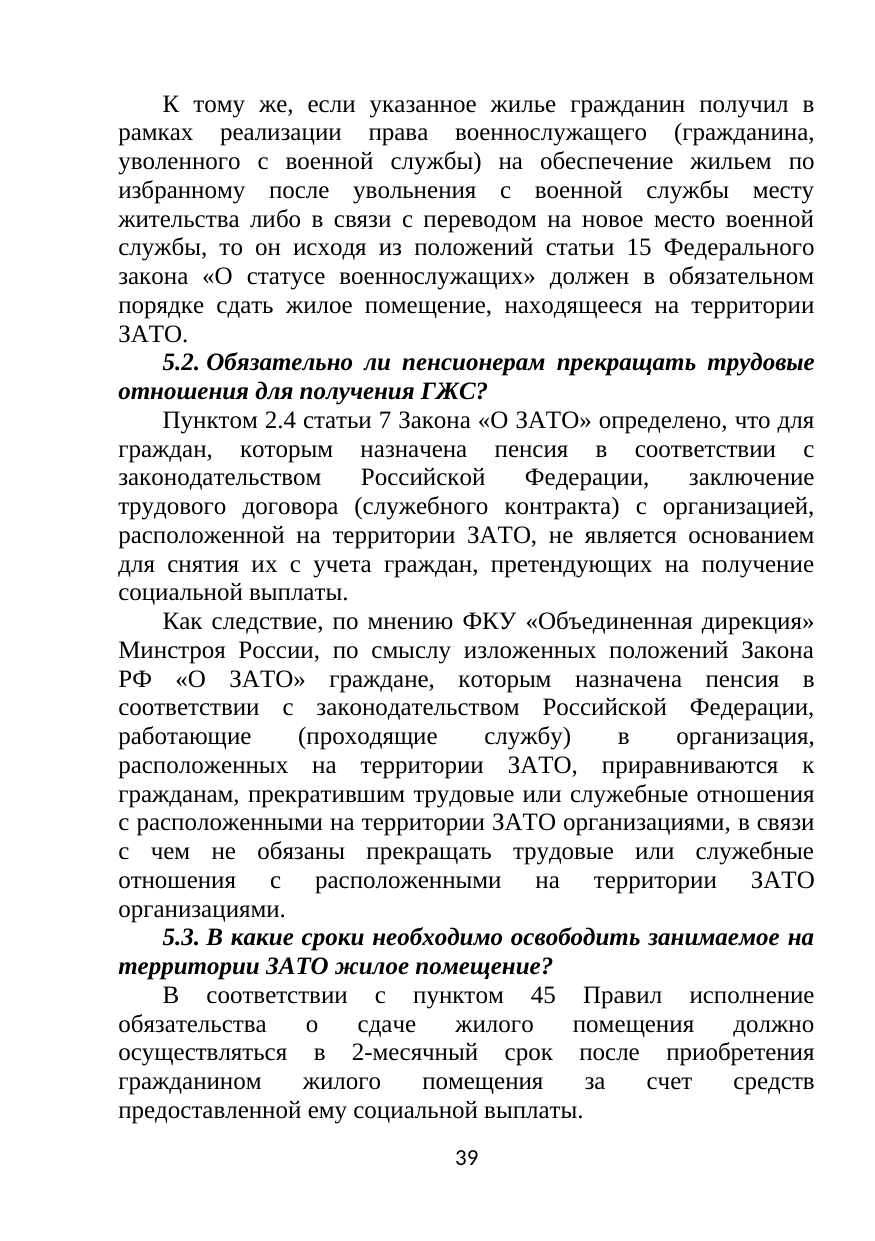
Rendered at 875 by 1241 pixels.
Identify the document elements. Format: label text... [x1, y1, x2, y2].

text В соответствии с пунктом 45 Правил исполнение обязательства о сдаче жилого помещения должно осуществляться в 2-месячный срок после приобретения гражданином жилого помещения за счет средств предоставленной ему социальной выплаты. [118, 980, 815, 1124]
text 5.3. В какие сроки необходимо освободить занимаемое на территории ЗАТО жилое помещение? [118, 922, 815, 980]
text К тому же, если указанное жилье гражданин получил в рамках реализации права военнослужащего (гражданина, уволенного с военной службы) на обеспечение жильем по избранному после увольнения с военной службы месту жительства либо в связи с переводом на новое место военной службы, то он исходя из положений статьи 15 Федерального закона «О статусе военнослужащих» должен в обязательном порядке сдать жилое помещение, находящееся на территории ЗАТО. [118, 89, 815, 347]
text 5.2. Обязательно ли пенсионерам прекращать трудовые отношения для получения ГЖС? [118, 347, 815, 405]
text Как следствие, по мнению ФКУ «Объединенная дирекция» Минстроя России, по смыслу изложенных положений Закона РФ «О ЗАТО» граждане, которым назначена пенсия в соответствии с законодательством Российской Федерации, работающие (проходящие службу) в организация, расположенных на территории ЗАТО, приравниваются к гражданам, прекратившим трудовые или служебные отношения с расположенными на территории ЗАТО организациями, в связи с чем не обязаны прекращать трудовые или служебные отношения с расположенными на территории ЗАТО организациями. [118, 606, 815, 922]
text Пунктом 2.4 статьи 7 Закона «О ЗАТО» определено, что для граждан, которым назначена пенсия в соответствии с законодательством Российской Федерации, заключение трудового договора (служебного контракта) с организацией, расположенной на территории ЗАТО, не является основанием для снятия их с учета граждан, претендующих на получение социальной выплаты. [118, 405, 815, 606]
